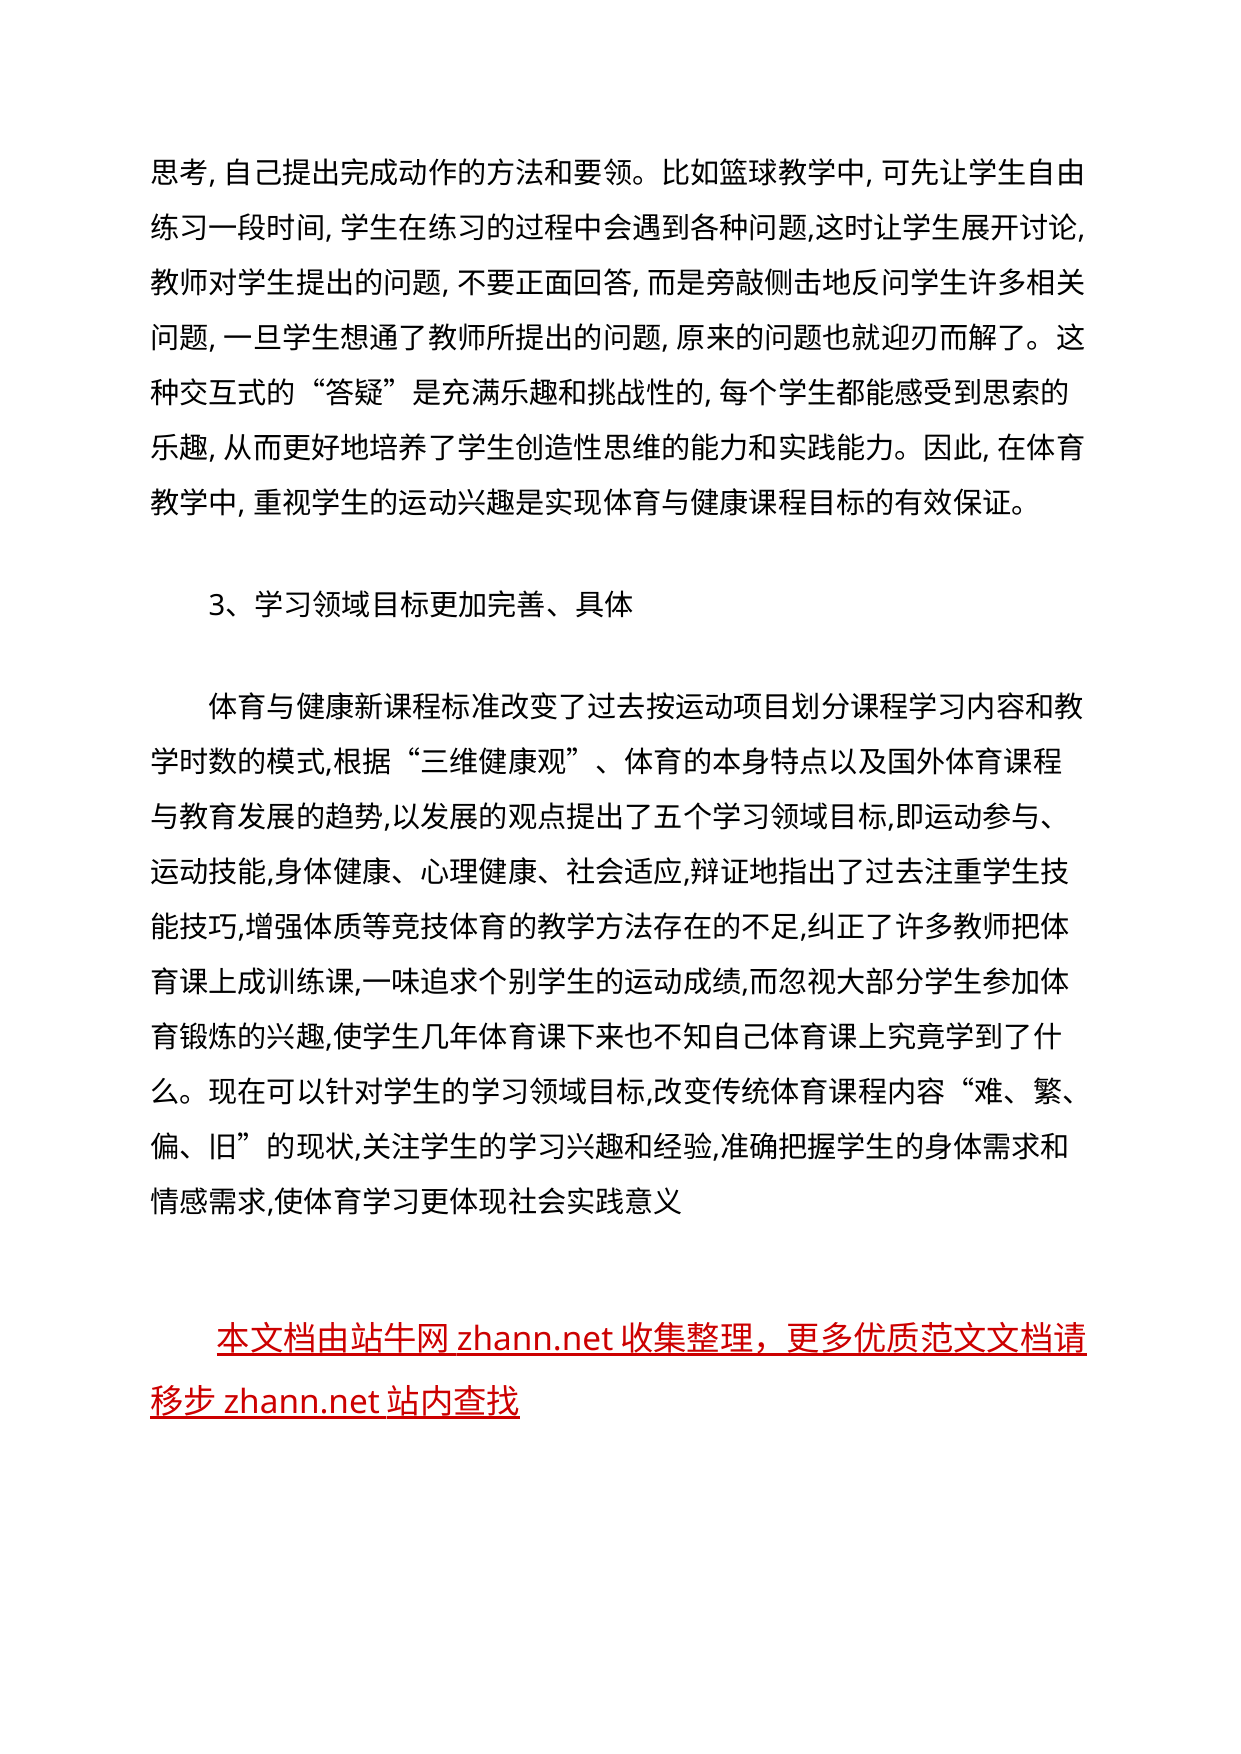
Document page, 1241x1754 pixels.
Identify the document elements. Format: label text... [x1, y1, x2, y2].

text 体育与健康新课程标准改变了过去按运动项目划分课程学习内容和教学时数的模式,根据“三维健康观”、体育的本身特点以及国外体育课程与教育发展的趋势,以发展的观点提出了五个学习领域目标,即运动参与、运动技能,身体健康、心理健康、社会适应,辩证地指出了过去注重学生技能技巧,增强体质等竞技体育的教学方法存在的不足,纠正了许多教师把体育课上成训练课,一味追求个别学生的运动成绩,而忽视大部分学生参加体育锻炼的兴趣,使学生几年体育课下来也不知自己体育课上究竟学到了什么。现在可以针对学生的学习领域目标,改变传统体育课程内容“难、繁、偏、旧”的现状,关注学生的学习兴趣和经验,准确把握学生的身体需求和情感需求,使体育学习更体现社会实践意义 [150, 684, 1090, 1221]
text 3、学习领域目标更加完善、具体 [150, 582, 1090, 624]
text 本文档由站牛网zhann.net收集整理，更多优质范文文档请移步zhann.net站内查找 [150, 1312, 1090, 1423]
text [150, 150, 1090, 522]
